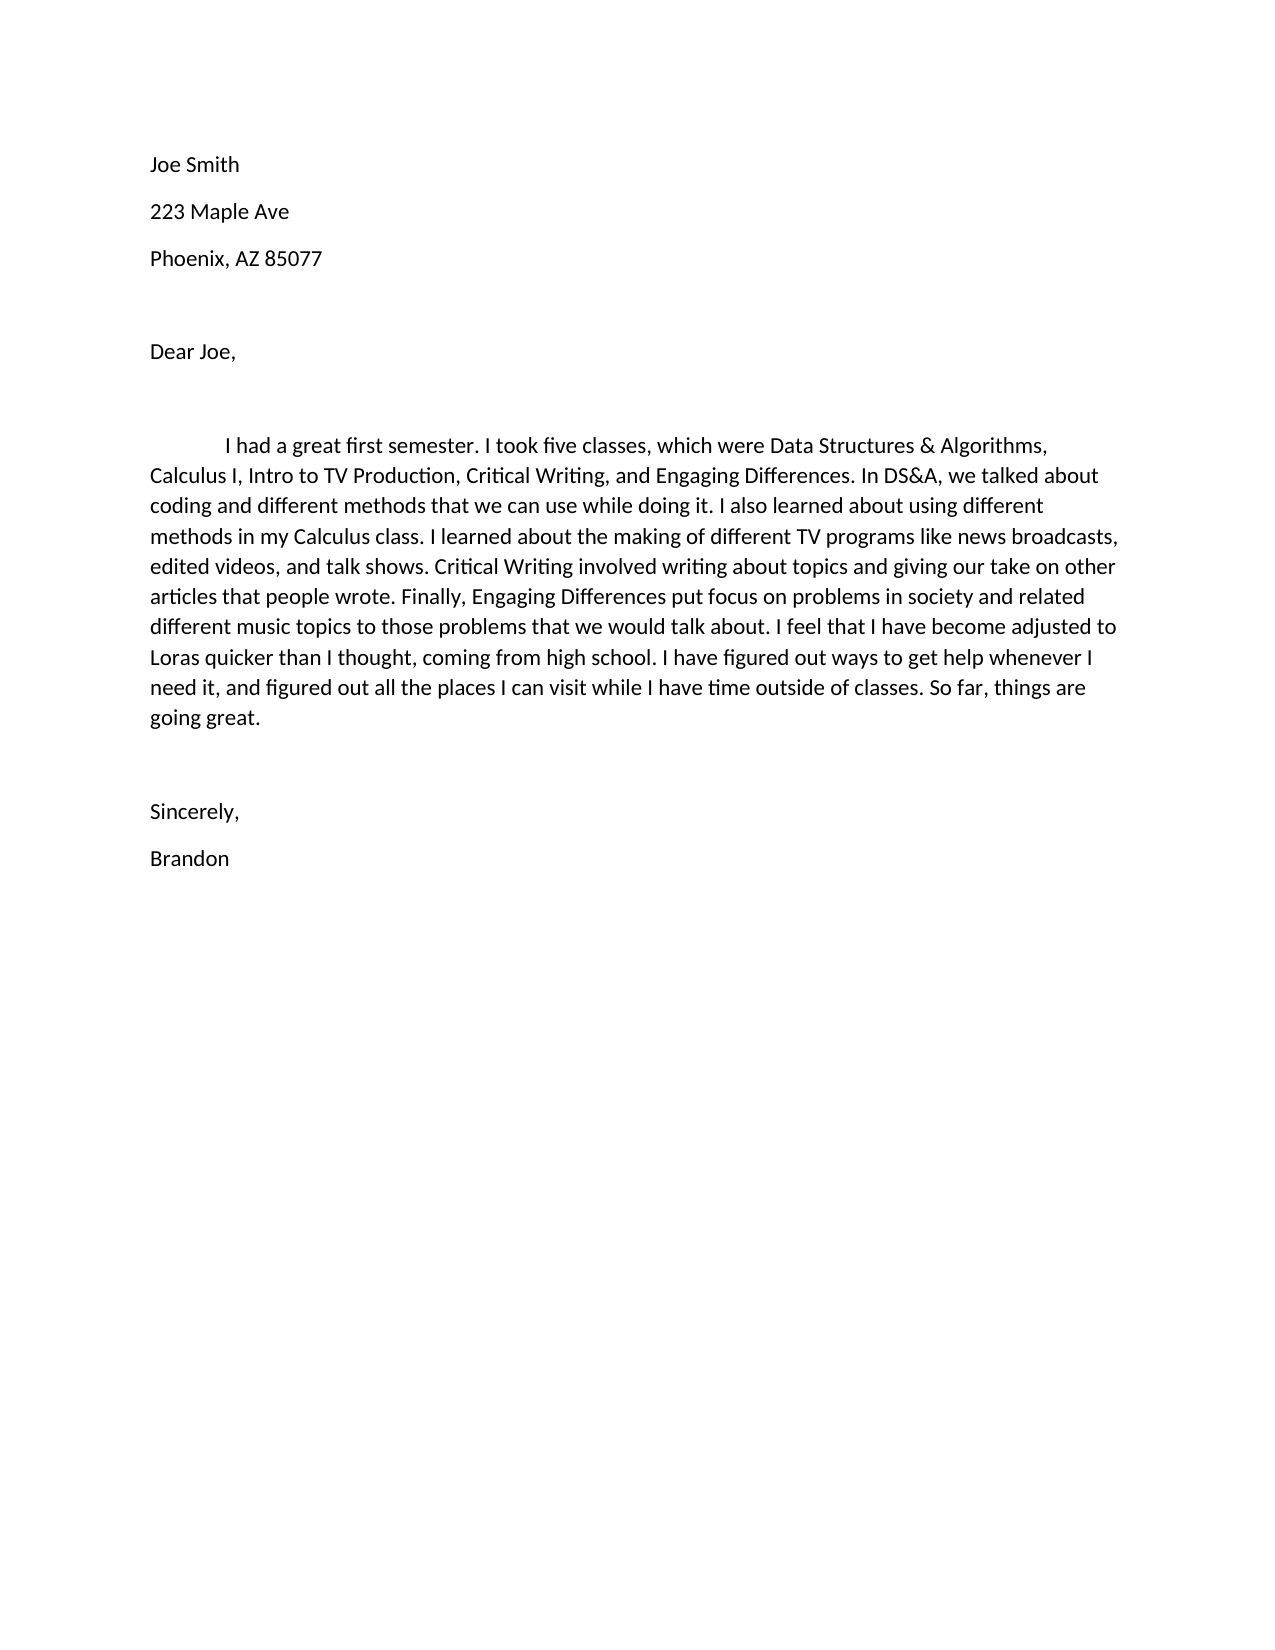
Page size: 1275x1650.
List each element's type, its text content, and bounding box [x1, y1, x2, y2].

text Joe Smith [150, 150, 1125, 178]
text 223 Maple Ave [150, 197, 1125, 225]
text Dear Joe, [150, 337, 1125, 366]
text Phoenix, AZ 85077 [150, 244, 1125, 272]
text Brandon [150, 844, 1125, 872]
text Sincerely, [150, 797, 1125, 825]
text I had a great first semester. I took five classes, which were Data Structures & Algorithms, Calculus I, Intro to TV Production, Critical Writing, and Engaging Differences. In DS&A, we talked about coding and different methods that we can use while doing it. I also learned about using different methods in my Calculus class. I learned about the making of different TV programs like news broadcasts, edited videos, and talk shows. Critical Writing involved writing about topics and giving our take on other articles that people wrote. Finally, Engaging Differences put focus on problems in society and related different music topics to those problems that we would talk about. I feel that I have become adjusted to Loras quicker than I thought, coming from high school. I have figured out ways to get help whenever I need it, and figured out all the places I can visit while I have time outside of classes. So far, things are going great. [150, 431, 1125, 731]
